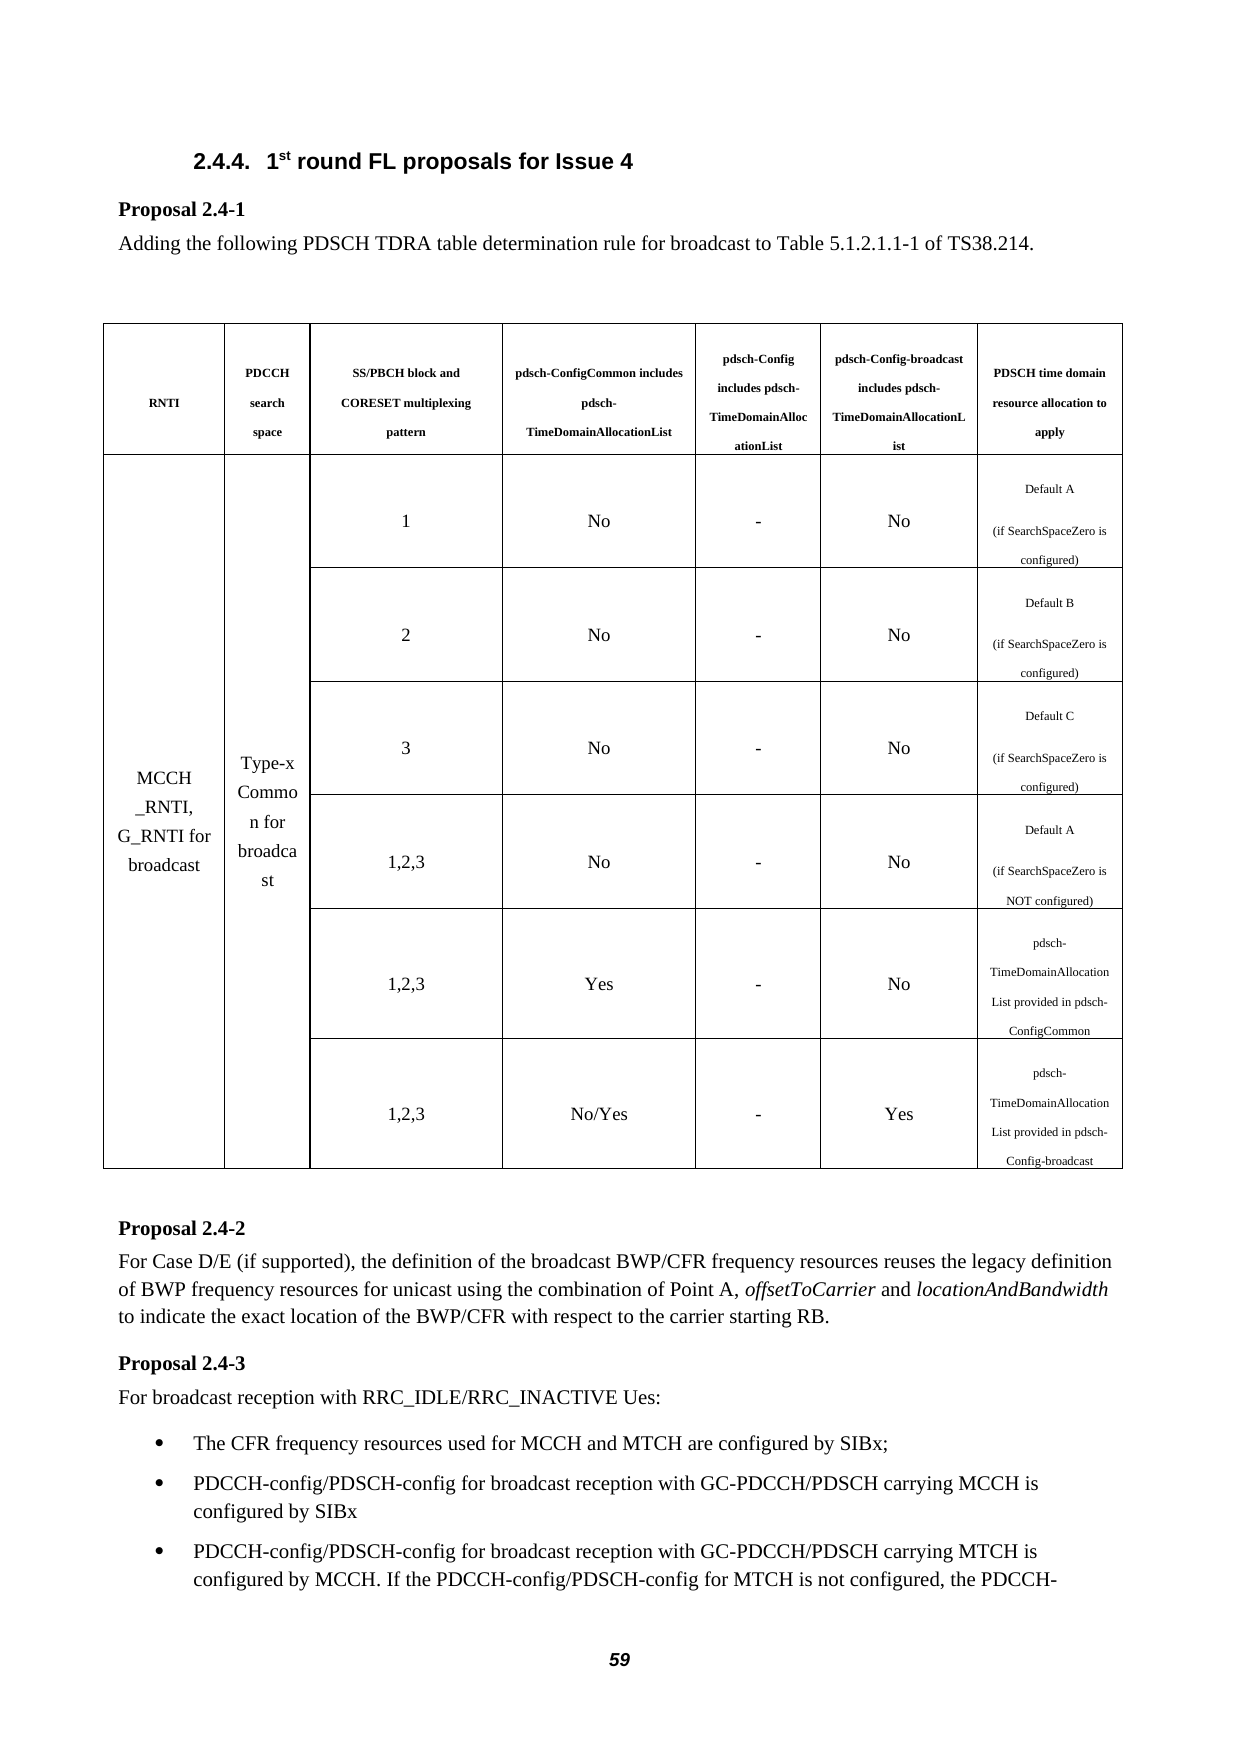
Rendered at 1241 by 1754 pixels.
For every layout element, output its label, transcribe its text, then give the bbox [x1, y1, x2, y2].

table_cell - [696, 795, 820, 908]
table_cell Default C (if SearchSpaceZero is configured) [978, 682, 1122, 794]
table_header pdsch-Config-broadcast includes pdsch-TimeDomainAllocationList [821, 324, 977, 453]
table_cell No [503, 568, 695, 681]
table_cell - [696, 568, 820, 681]
text For Case D/E (if supported), the definition of the broadcast BWP/CFR frequency resources reuses the legacy definition of BWP frequency resources for unicast using the combination of Point A, offsetToCarrier and locationAndBandwidth to indicate the exact location of the BWP/CFR with respect to the carrier starting RB. [118, 1249, 1122, 1328]
table_cell Yes [503, 909, 695, 1038]
table_cell No [821, 682, 977, 794]
table_header RNTI [104, 324, 224, 453]
table_cell - [696, 909, 820, 1038]
table_header pdsch-ConfigCommon includes pdsch-TimeDomainAllocationList [503, 324, 695, 453]
table_cell No [503, 455, 695, 567]
table_cell No [821, 568, 977, 681]
table_cell 3 [311, 682, 502, 794]
text Adding the following PDSCH TDRA table determination rule for broadcast to Table 5.1.2.1.1-1 of TS38.214. [118, 231, 1122, 254]
table_cell 2 [311, 568, 502, 681]
subtitle 1st round FL proposals for Issue 4 [193, 148, 1122, 174]
table_cell Default A (if SearchSpaceZero is NOT configured) [978, 795, 1122, 908]
table_cell 1,2,3 [311, 795, 502, 908]
subtitle Proposal 2.4-3 [118, 1351, 1122, 1375]
table_cell No/Yes [503, 1039, 695, 1168]
table_cell 1,2,3 [311, 1039, 502, 1168]
table_header SS/PBCH block and CORESET multiplexing pattern [311, 324, 502, 453]
table_header pdsch-Config includes pdsch-TimeDomainAllocationList [696, 324, 820, 453]
table_cell MCCH_RNTI, G_RNTI for broadcast [104, 455, 224, 1168]
table_header PDCCH search space [225, 324, 309, 453]
table_cell 1,2,3 [311, 909, 502, 1038]
table_header PDSCH time domain resource allocation to apply [978, 324, 1122, 453]
table_cell No [503, 795, 695, 908]
subtitle Proposal 2.4-1 [118, 197, 1122, 221]
table_cell No [821, 455, 977, 567]
table_cell pdsch-TimeDomainAllocationList provided in pdsch-Config-broadcast [978, 1039, 1122, 1168]
list PDCCH-config/PDSCH-config for broadcast reception with GC-PDCCH/PDSCH carrying MCCH is configured by SIBx [156, 1471, 1122, 1523]
text For broadcast reception with RRC_IDLE/RRC_INACTIVE Ues: [118, 1385, 1122, 1409]
list The CFR frequency resources used for MCCH and MTCH are configured by SIBx; [156, 1431, 1122, 1455]
table_cell Default B (if SearchSpaceZero is configured) [978, 568, 1122, 681]
table_cell No [821, 795, 977, 908]
table_cell - [696, 455, 820, 567]
table_cell - [696, 1039, 820, 1168]
table_cell Default A (if SearchSpaceZero is configured) [978, 455, 1122, 567]
table_cell Type-x Common for broadcast [225, 455, 309, 1168]
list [156, 1539, 1122, 1591]
table_cell pdsch-TimeDomainAllocationList provided in pdsch-ConfigCommon [978, 909, 1122, 1038]
table_cell Yes [821, 1039, 977, 1168]
table_cell 1 [311, 455, 502, 567]
table_cell No [821, 909, 977, 1038]
table_cell - [696, 682, 820, 794]
subtitle Proposal 2.4-2 [118, 1215, 1122, 1239]
table_cell No [503, 682, 695, 794]
